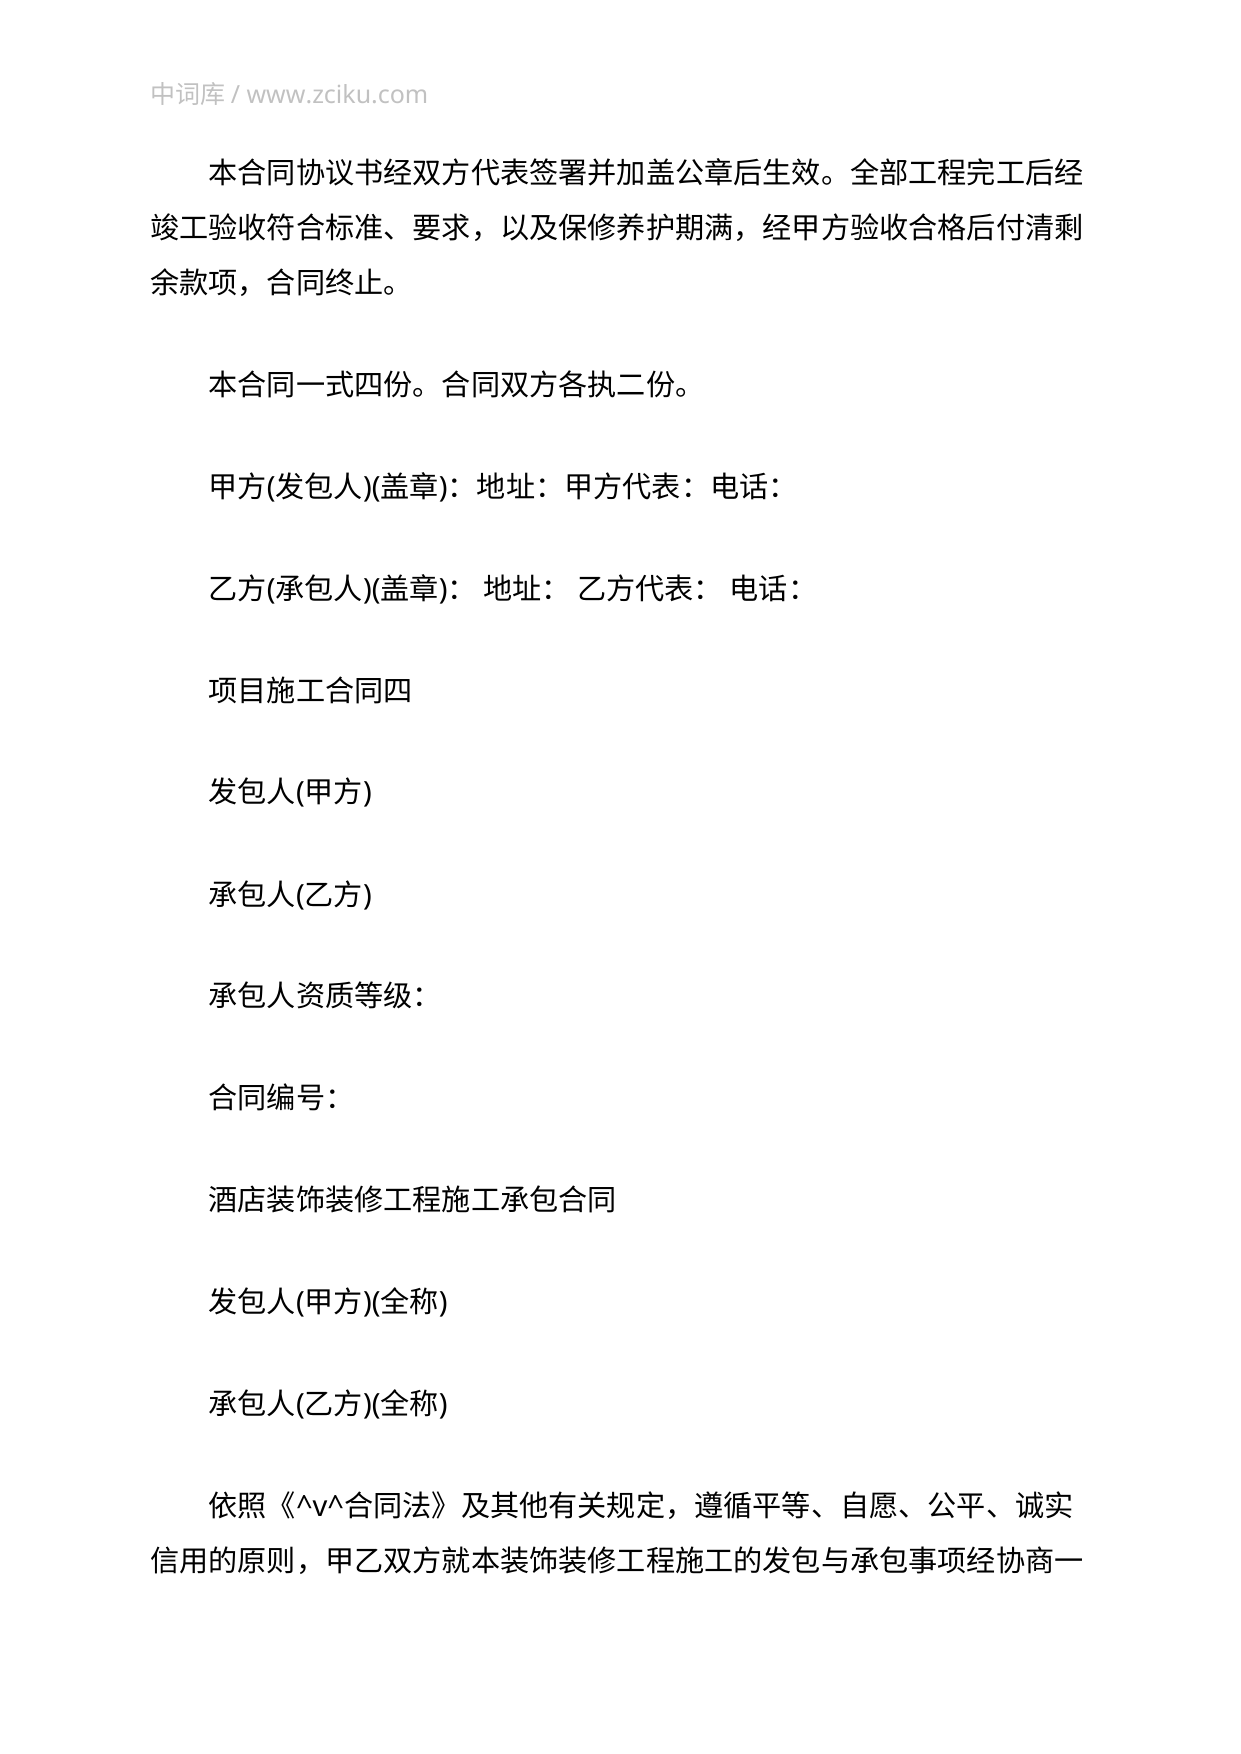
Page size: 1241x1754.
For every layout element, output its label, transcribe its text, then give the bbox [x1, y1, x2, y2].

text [150, 1482, 1090, 1579]
text 本合同一式四份。合同双方各执二份。 [150, 362, 1090, 404]
text 承包人(乙方)(全称) [150, 1380, 1090, 1423]
text 承包人资质等级： [150, 973, 1090, 1015]
text 承包人(乙方) [150, 871, 1090, 913]
text 甲方(发包人)(盖章)：地址：甲方代表：电话： [150, 463, 1090, 506]
text 酒店装饰装修工程施工承包合同 [150, 1177, 1090, 1219]
text 本合同协议书经双方代表签署并加盖公章后生效。全部工程完工后经竣工验收符合标准、要求，以及保修养护期满，经甲方验收合格后付清剩余款项，合同终止。 [150, 150, 1090, 302]
text 发包人(甲方) [150, 769, 1090, 811]
text 合同编号： [150, 1075, 1090, 1117]
text 乙方(承包人)(盖章)： 地址： 乙方代表： 电话： [150, 565, 1090, 608]
text 项目施工合同四 [150, 667, 1090, 709]
text 发包人(甲方)(全称) [150, 1278, 1090, 1321]
